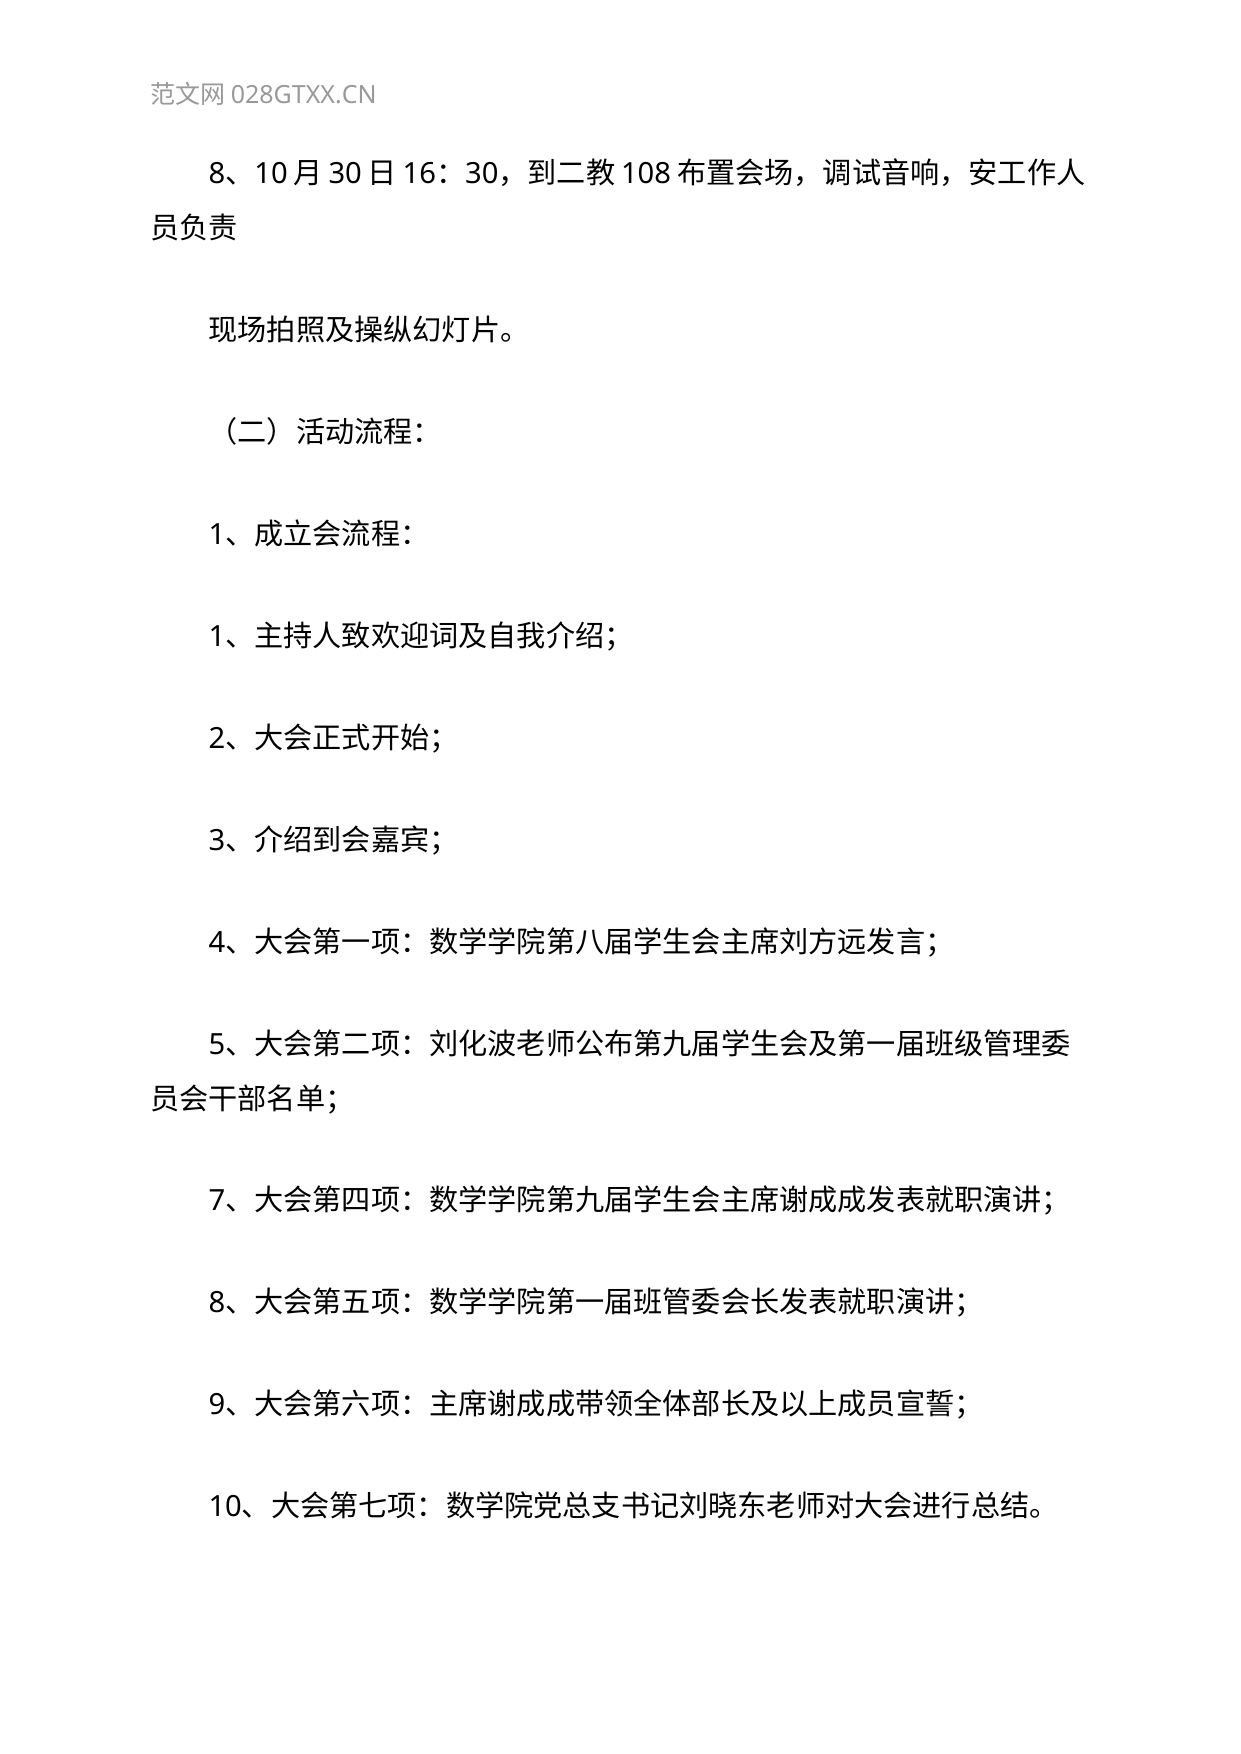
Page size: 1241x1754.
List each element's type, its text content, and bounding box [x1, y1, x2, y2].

text 4、大会第一项：数学学院第八届学生会主席刘方远发言； [150, 918, 1090, 961]
text 1、主持人致欢迎词及自我介绍； [150, 612, 1090, 655]
text 现场拍照及操纵幻灯片。 [150, 307, 1090, 349]
text 5、大会第二项：刘化波老师公布第九届学生会及第一届班级管理委员会干部名单； [150, 1020, 1090, 1117]
text 2、大会正式开始； [150, 714, 1090, 757]
text 8、10月30日16：30，到二教108布置会场，调试音响，安工作人员负责 [150, 150, 1090, 247]
text 3、介绍到会嘉宾； [150, 816, 1090, 859]
text 9、大会第六项：主席谢成成带领全体部长及以上成员宣誓； [150, 1381, 1090, 1423]
text 8、大会第五项：数学学院第一届班管委会长发表就职演讲； [150, 1279, 1090, 1321]
text 1、成立会流程： [150, 510, 1090, 553]
text 10、大会第七项：数学院党总支书记刘晓东老师对大会进行总结。 [150, 1483, 1090, 1525]
text （二）活动流程： [150, 408, 1090, 451]
text 7、大会第四项：数学学院第九届学生会主席谢成成发表就职演讲； [150, 1177, 1090, 1219]
